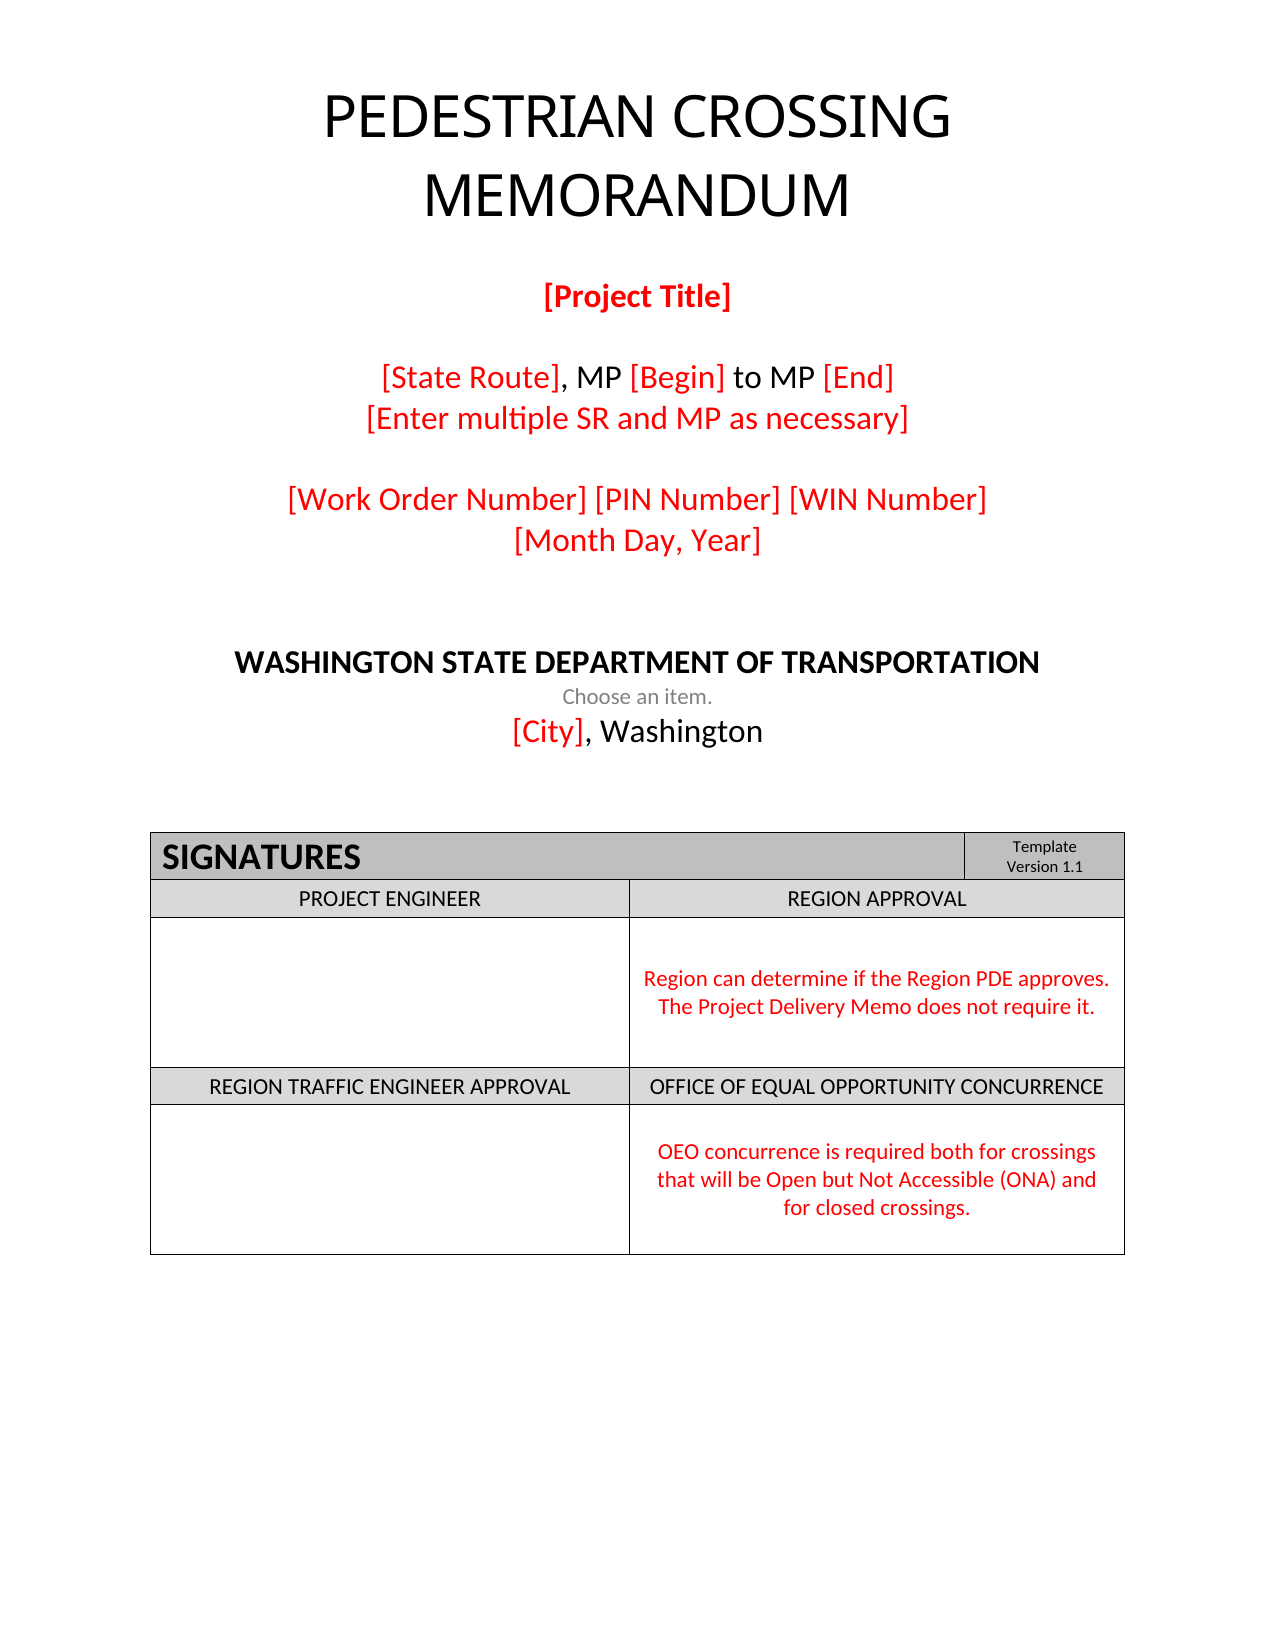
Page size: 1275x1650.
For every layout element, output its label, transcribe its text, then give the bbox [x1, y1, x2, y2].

text [Work Order Number] [PIN Number] [WIN Number] [150, 478, 1125, 519]
table_cell [151, 1105, 629, 1254]
table_cell REGION TRAFFIC ENGINEER APPROVAL [151, 1068, 629, 1104]
table_cell [151, 918, 629, 1067]
text [State Route], MP [Begin] to MP [End] [150, 356, 1125, 397]
table_cell OEO concurrence is required both for crossings that will be Open but Not Accessible (ONA) and for closed crossings. [630, 1105, 1124, 1254]
table_header Template Version 1.1 [965, 833, 1124, 879]
text WASHINGTON STATE DEPARTMENT OF TRANSPORTATION [150, 641, 1125, 682]
title PEDESTRIAN CROSSING MEMORANDUM [150, 75, 1125, 234]
text [Enter multiple SR and MP as necessary] [150, 397, 1125, 438]
table_cell OFFICE OF EQUAL OPPORTUNITY CONCURRENCE [630, 1068, 1124, 1104]
text [Project Title] [150, 275, 1125, 315]
table_cell REGION APPROVAL [630, 880, 1124, 917]
text [Month Day, Year] [150, 519, 1125, 560]
table_header SIGNATURES [151, 833, 964, 879]
table_cell Region can determine if the Region PDE approves. The Project Delivery Memo does not require it. [630, 918, 1124, 1067]
table_cell PROJECT ENGINEER [151, 880, 629, 917]
text [City], Washington [150, 710, 1125, 751]
